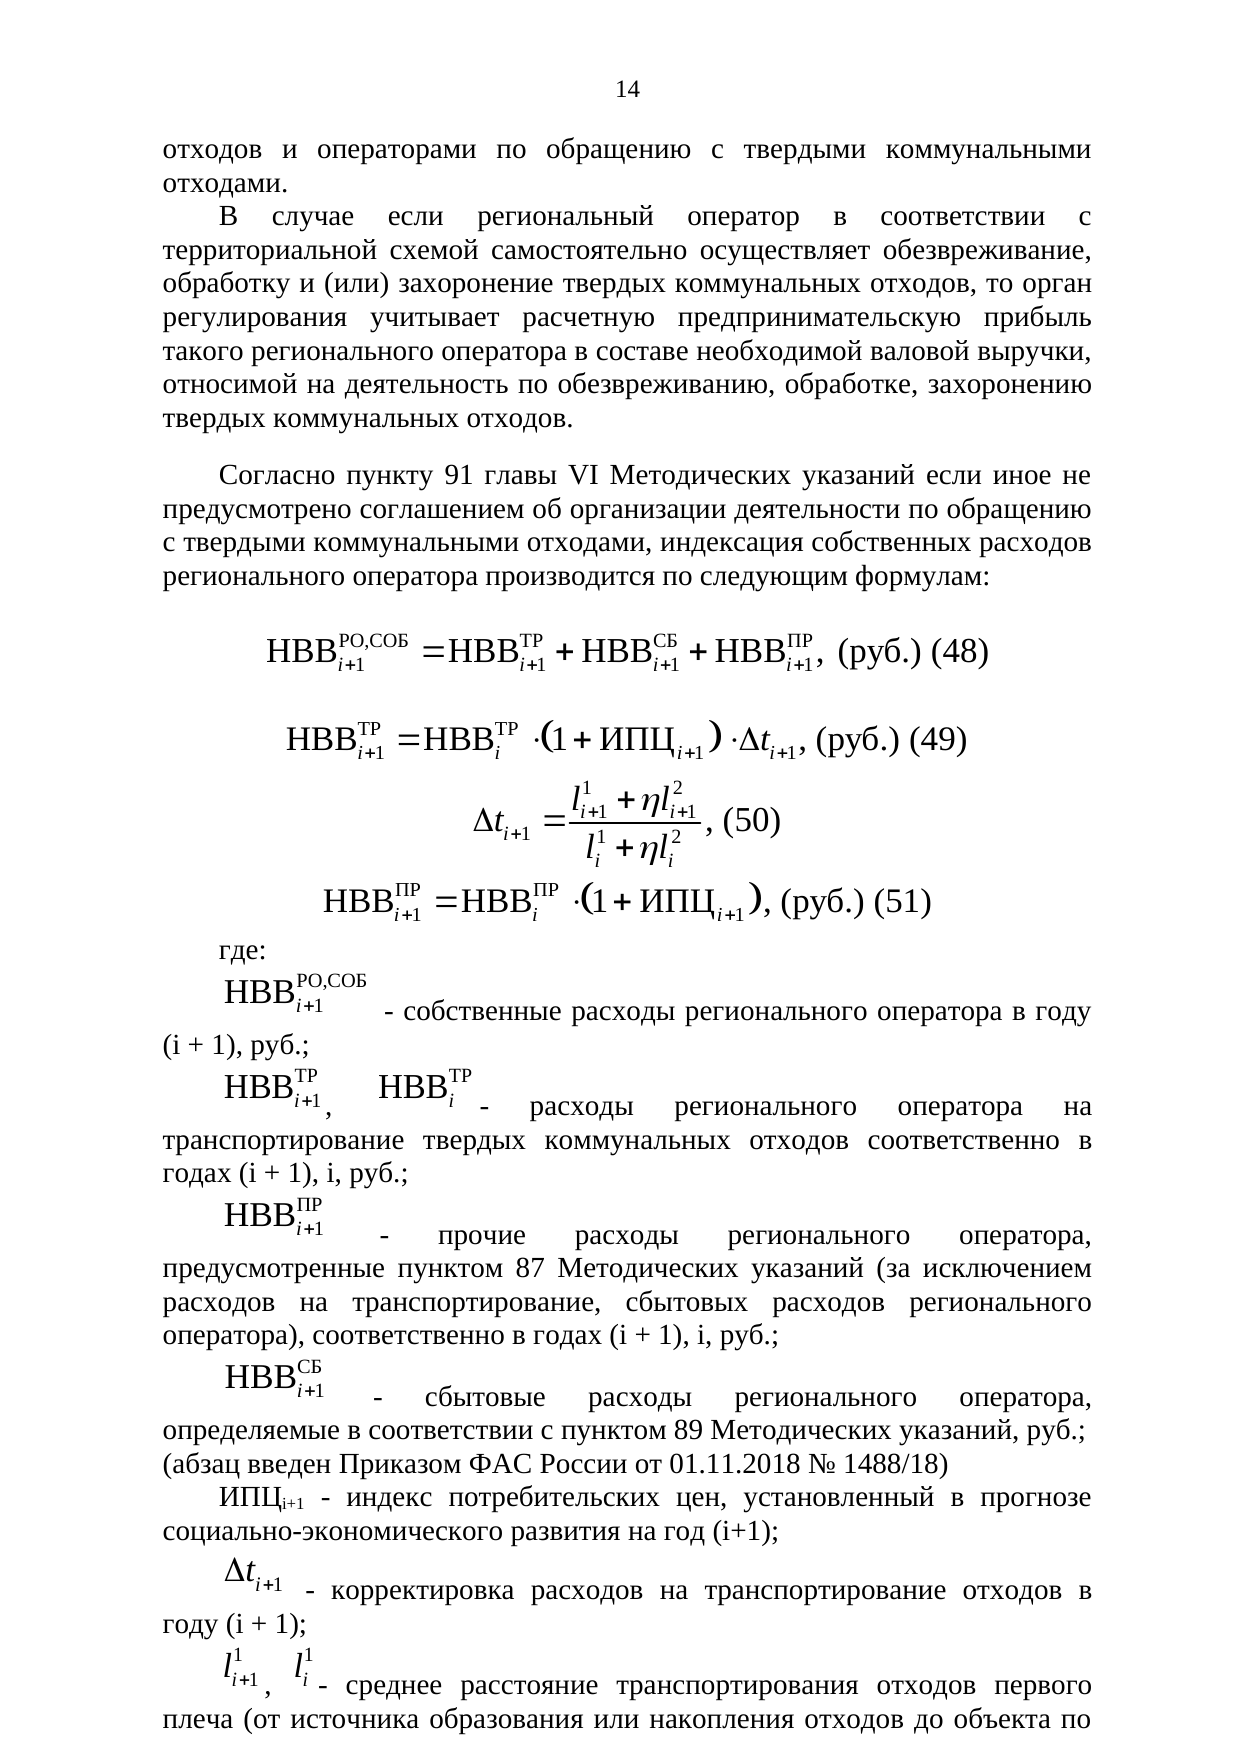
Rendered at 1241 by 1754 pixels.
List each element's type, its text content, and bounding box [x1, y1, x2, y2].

text - собственные расходы регионального оператора в году (i + 1), руб.; [162, 966, 1092, 1061]
text (абзац введен Приказом ФАС России от 01.11.2018 № 1488/18) [162, 1446, 1092, 1479]
text - корректировка расходов на транспортирование отходов в году (i + 1); [162, 1546, 1092, 1639]
text - сбытовые расходы регионального оператора, определяемые в соответствии с пунктом 89 Методических указаний, руб.; [162, 1351, 1092, 1446]
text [162, 1639, 1092, 1734]
text ИПЦi+1 - индекс потребительских цен, установленный в прогнозе социально-экономического развития на год (i+1); [162, 1479, 1092, 1546]
text , - расходы регионального оператора на транспортирование твердых коммунальных отходов соответственно в годах (i + 1), i, руб.; [162, 1061, 1092, 1189]
text Согласно пункту 91 главы VI Методических указаний если иное не предусмотрено соглашением об организации деятельности по обращению с твердыми коммунальными отходами, индексация собственных расходов регионального оператора производится по следующим формулам: [162, 457, 1092, 591]
text В случае если региональный оператор в соответствии с территориальной схемой самостоятельно осуществляет обезвреживание, обработку и (или) захоронение твердых коммунальных отходов, то орган регулирования учитывает расчетную предпринимательскую прибыль такого регионального оператора в составе необходимой валовой выручки, относимой на деятельность по обезвреживанию, обработке, захоронению твердых коммунальных отходов. [162, 198, 1092, 433]
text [162, 131, 1092, 198]
text - прочие расходы регионального оператора, предусмотренные пунктом 87 Методических указаний (за исключением расходов на транспортирование, сбытовых расходов регионального оператора), соответственно в годах (i + 1), i, руб.; [162, 1189, 1092, 1351]
text где: [162, 932, 1092, 966]
